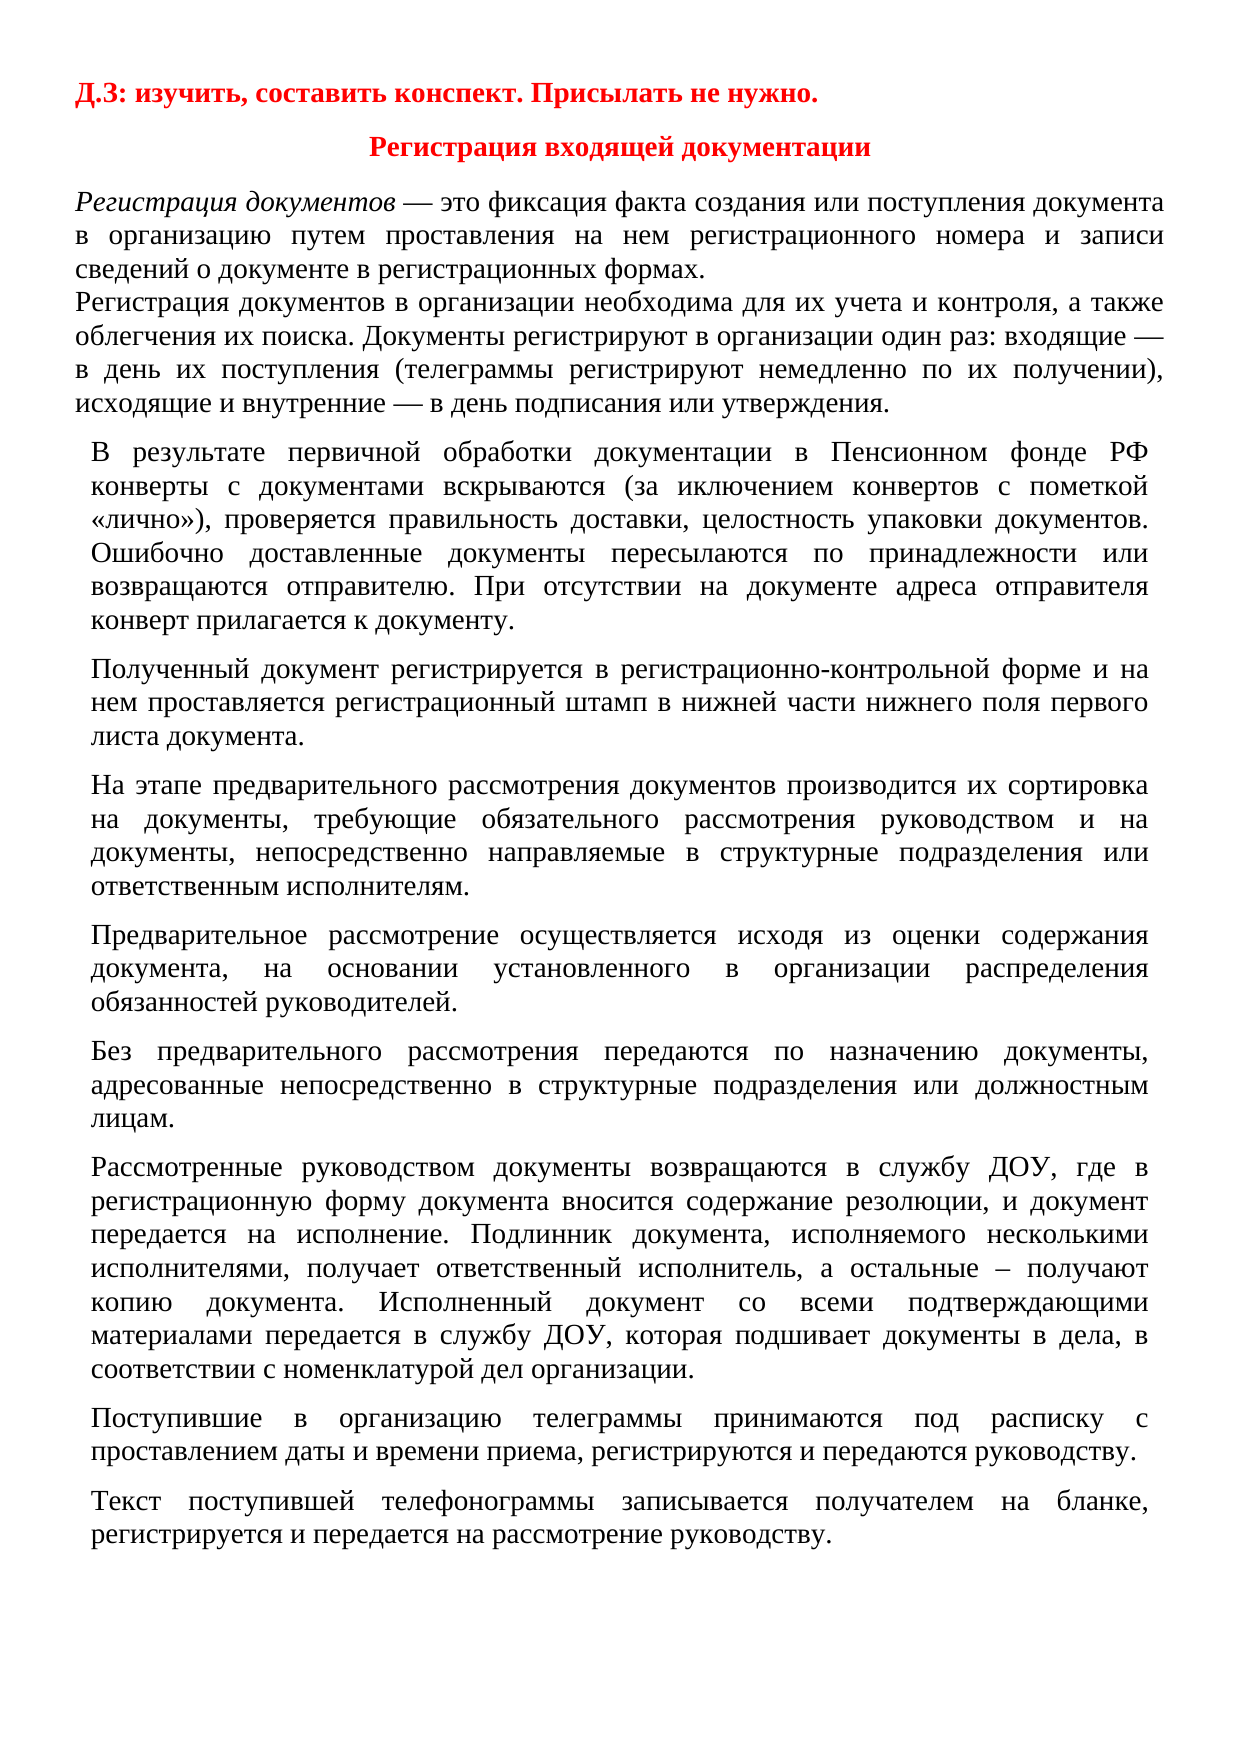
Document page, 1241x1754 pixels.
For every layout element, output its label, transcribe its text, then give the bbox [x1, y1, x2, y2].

text Предварительное рассмотрение осуществляется исходя из оценки содержания документа, на основании установленного в организации распределения обязанностей руководителей. [91, 917, 1149, 1018]
text Регистрация документов — это фиксация факта создания или поступления документа в организацию путем проставления на нем регистрационного номера и записи сведений о документе в регистрационных формах. [75, 184, 1165, 284]
text Текст поступившей телефонограммы записывается получателем на бланке, регистрируется и передается на рассмотрение руководству. [91, 1483, 1149, 1550]
text На этапе предварительного рассмотрения документов производится их сортировка на документы, требующие обязательного рассмотрения руководством и на документы, непосредственно направляемые в структурные подразделения или ответственным исполнителям. [91, 767, 1149, 901]
text Полученный документ регистрируется в регистрационно-контрольной форме и на нем проставляется регистрационный штамп в нижней части нижнего поля первого листа документа. [91, 651, 1149, 752]
text Рассмотренные руководством документы возвращаются в службу ДОУ, где в регистрационную форму документа вносится содержание резолюции, и документ передается на исполнение. Подлинник документа, исполняемого несколькими исполнителями, получает ответственный исполнитель, а остальные – получают копию документа. Исполненный документ со всеми подтверждающими материалами передается в службу ДОУ, которая подшивает документы в дела, в соответствии с номенклатурой дел организации. [91, 1149, 1149, 1384]
text Поступившие в организацию телеграммы принимаются под расписку с проставлением даты и времени приема, регистрируются и передаются руководству. [91, 1400, 1149, 1467]
text Регистрация входящей документации [75, 129, 1165, 163]
text Без предварительного рассмотрения передаются по назначению документы, адресованные непосредственно в структурные подразделения или должностным лицам. [91, 1033, 1149, 1134]
text Д.З: изучить, составить конспект. Присылать не нужно. [75, 75, 1165, 108]
text Регистрация документов в организации необходима для их учета и контроля, а также облегчения их поиска. Документы регистрируют в организации один раз: входящие — в день их поступления (телеграммы регистрируют немедленно по их получении), исходящие и внутренние — в день подписания или утверждения. [75, 284, 1165, 418]
text В результате первичной обработки документации в Пенсионном фонде РФ конверты с документами вскрываются (за иключением конвертов с пометкой «лично»), проверяется правильность доставки, целостность упаковки документов. Ошибочно доставленные документы пересылаются по принадлежности или возвращаются отправителю. При отсутствии на документе адреса отправителя конверт прилагается к документу. [91, 434, 1149, 635]
